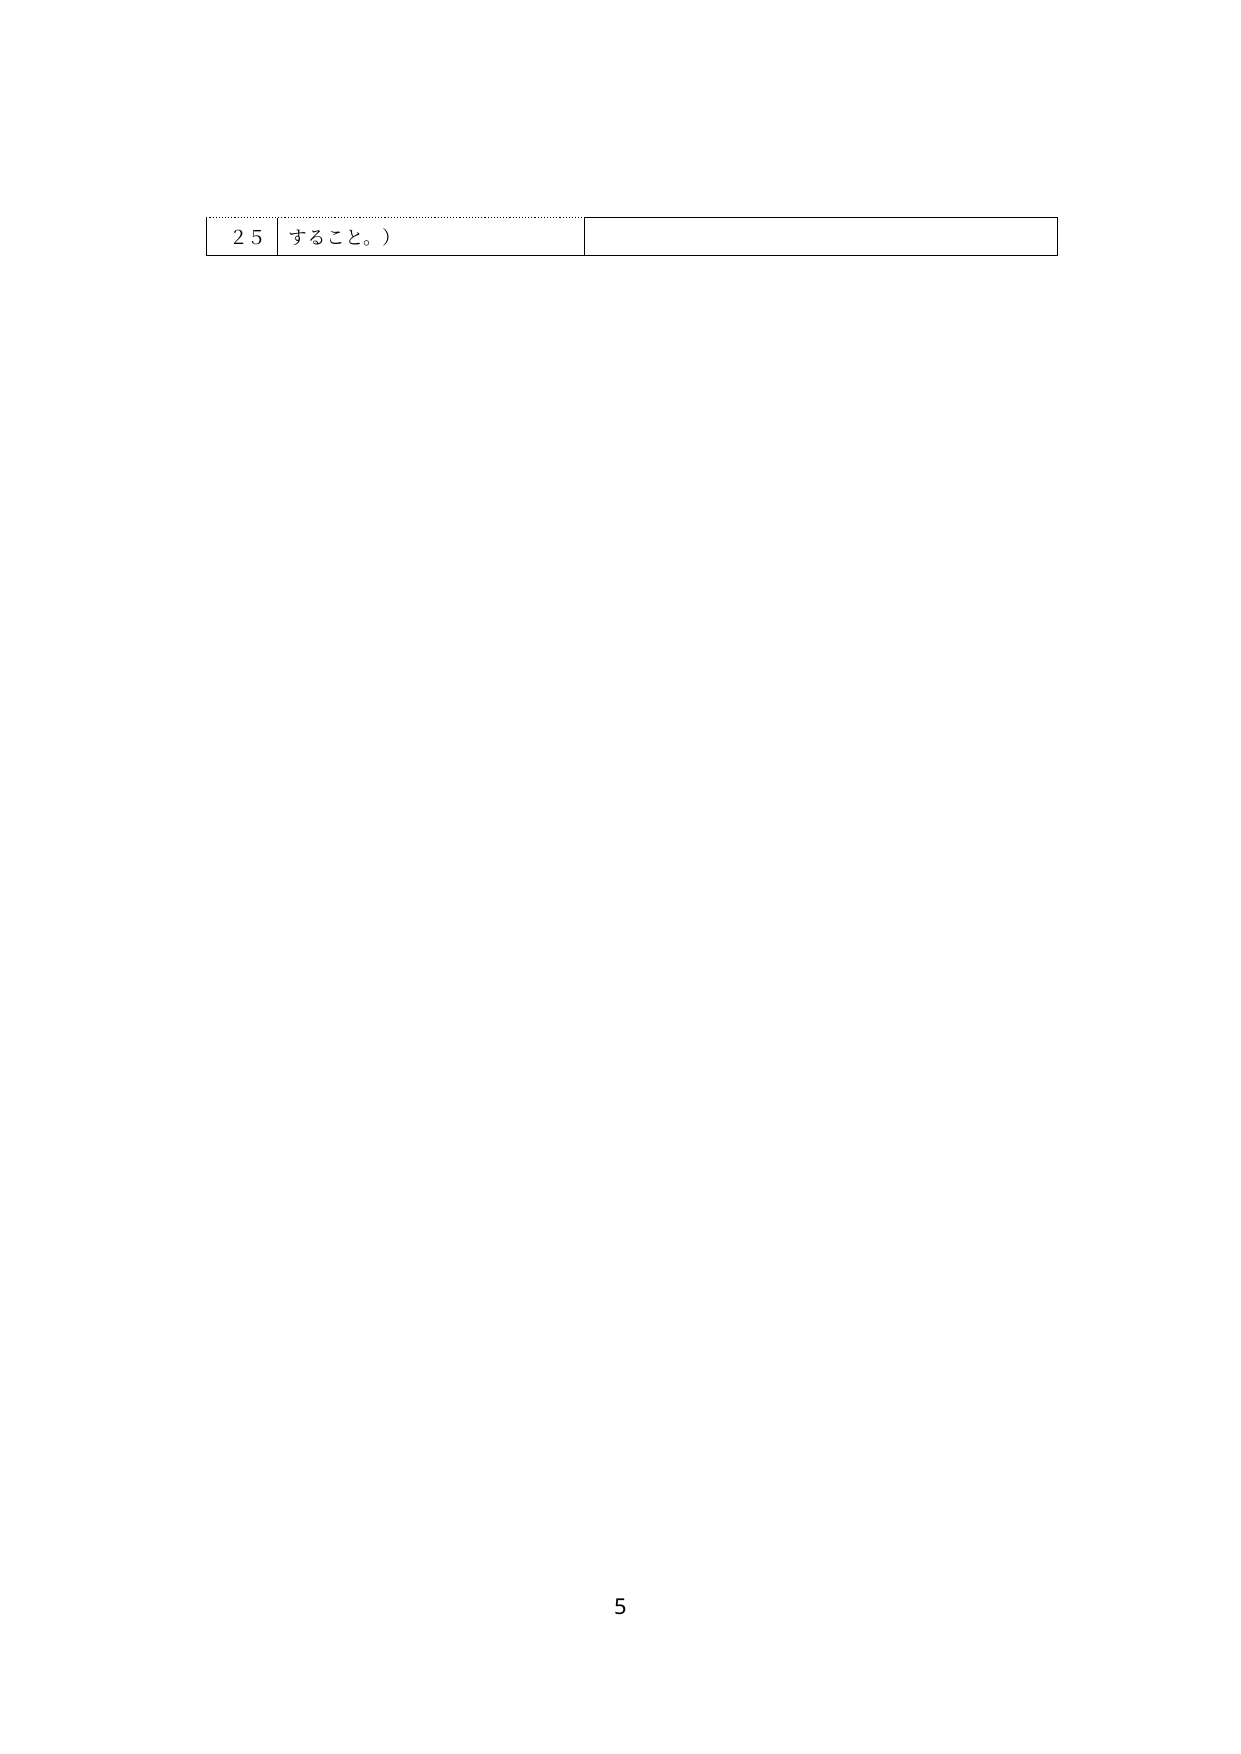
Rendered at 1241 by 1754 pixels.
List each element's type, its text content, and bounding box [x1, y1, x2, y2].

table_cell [278, 217, 584, 255]
table_cell ２４ ・ ２５ [207, 217, 277, 255]
